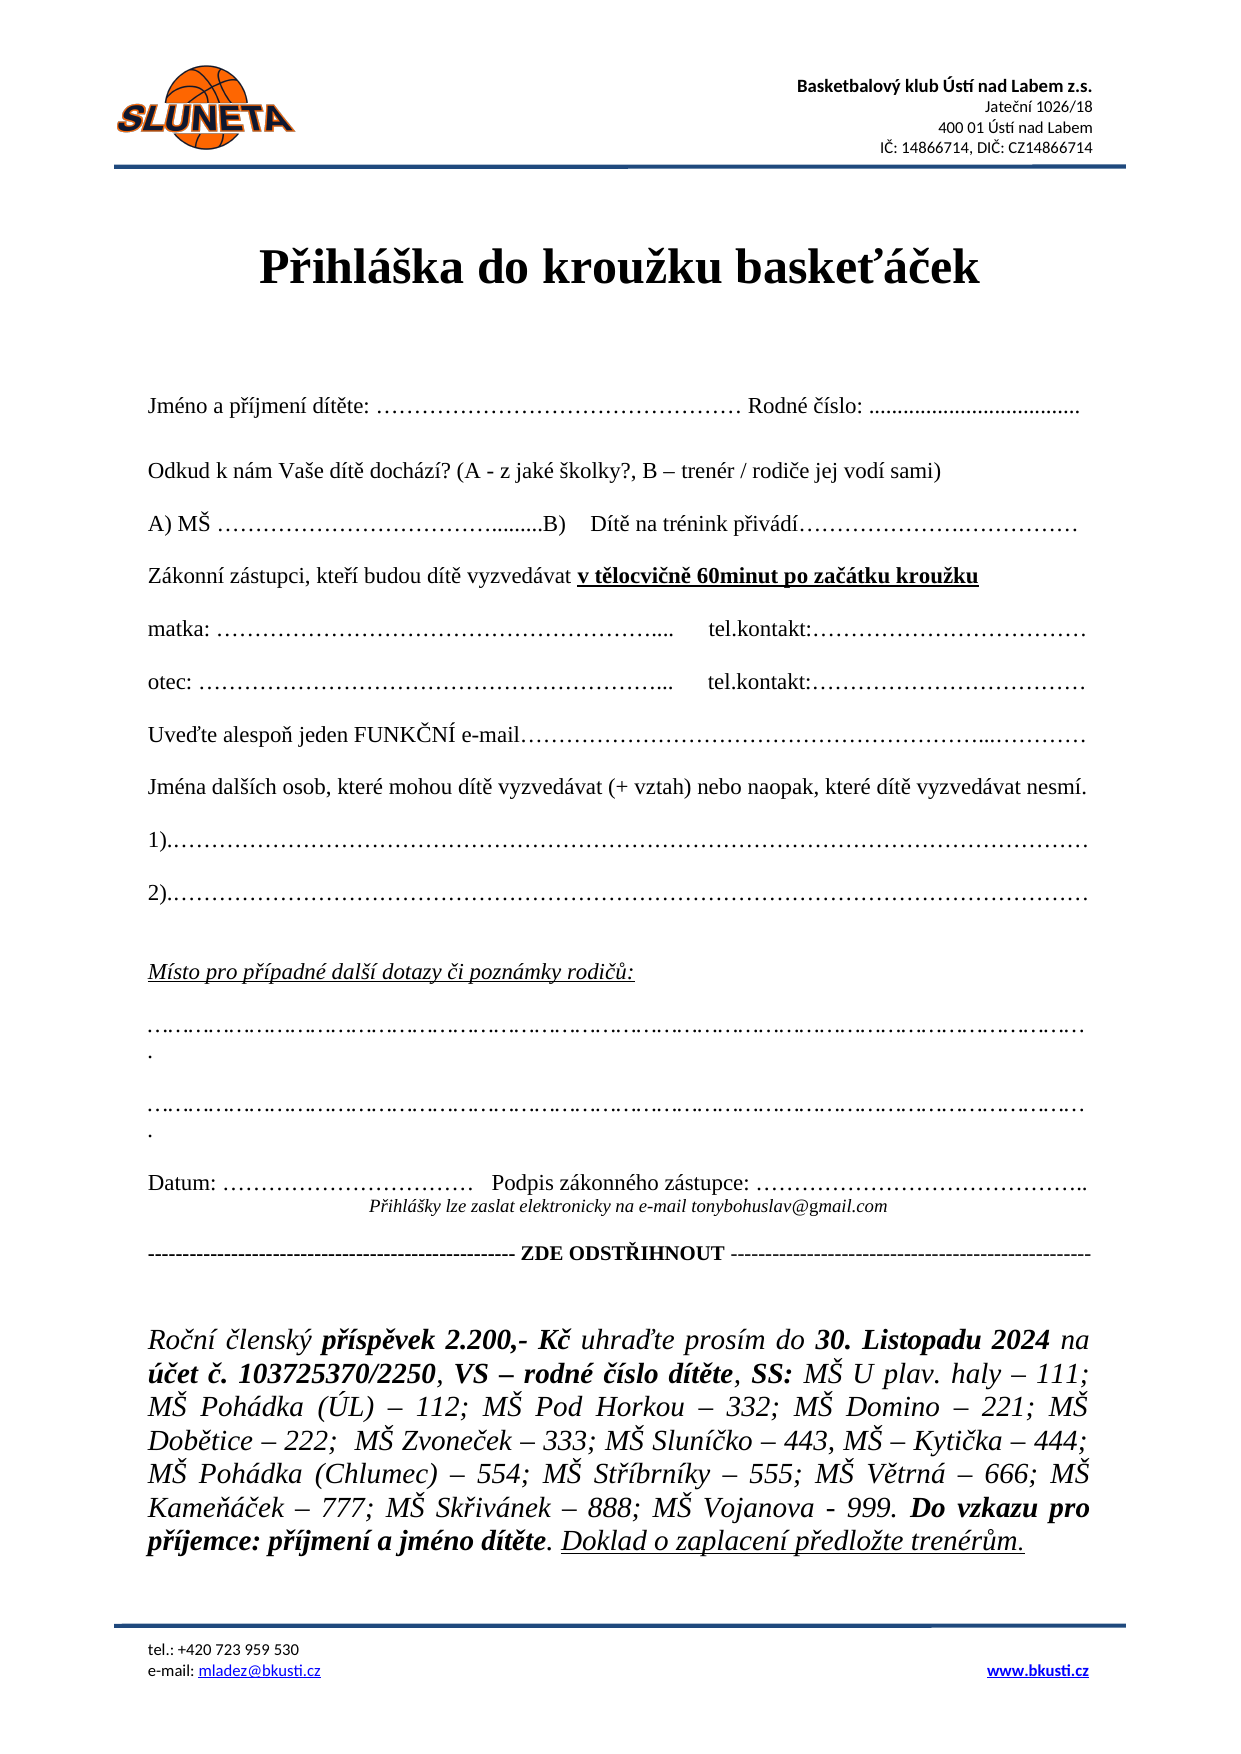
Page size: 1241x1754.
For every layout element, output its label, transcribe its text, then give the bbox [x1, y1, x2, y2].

text Přihlášky lze zaslat elektronicky na e-mail tonybohuslav@gmail.com [295, 1195, 792, 1217]
text Datum: …………………………… Podpis zákonného zástupce: …………………………………….. [148, 1169, 1093, 1195]
text …………………………………………………………………………………………………………………………. [148, 1090, 1093, 1142]
picture [114, 61, 299, 157]
text Uveďte alespoň jeden FUNKČNÍ e-mail……………………………………………………...………… [148, 721, 1093, 747]
text …………………………………………………………………………………………………………………………. [148, 1011, 1093, 1063]
text Přihláška do kroužku baskeťáček [148, 237, 1093, 294]
text matka: ………………………………………………….... tel.kontakt:……………………………… [148, 615, 1093, 642]
text ----------------------------------------------------- ZDE ODSTŘIHNOUT ---------------------------------------------------- [148, 1241, 1093, 1265]
text Roční členský příspěvek 2.200,- Kč uhraďte prosím do 30. Listopadu 2024 na účet č. 103725370/2250, VS – rodné číslo dítěte, SS: MŠ U plav. haly – 111; MŠ Pohádka (ÚL) – 112; MŠ Pod Horkou – 332; MŠ Domino – 221; MŠ Dobětice – 222; MŠ Zvoneček – 333; MŠ Sluníčko – 443, MŠ – Kytička – 444; MŠ Pohádka (Chlumec) – 554; MŠ Stříbrníky – 555; MŠ Větrná – 666; MŠ Kameňáček – 777; MŠ Skřivánek – 888; MŠ Vojanova - 999. Do vzkazu pro příjemce: příjmení a jméno dítěte. Doklad o zaplacení předložte trenérům. [148, 1322, 1093, 1557]
text Odkud k nám Vaše dítě dochází? (A - z jaké školky?, B – trenér / rodiče jej vodí sami) [148, 457, 1093, 483]
text Místo pro případné další dotazy či poznámky rodičů: [148, 958, 1093, 984]
text otec: ……………………………………………………... tel.kontakt:……………………………… [148, 668, 1093, 694]
text 1).………………………………………………………………………………………………………… [148, 826, 1093, 852]
text Přihlášky lze zaslat elektronicky na e-mail tonybohuslav@gmail.com [818, 1195, 1093, 1217]
text Jméno a příjmení dítěte: ………………………………………… Rodné číslo: ..................................... [148, 392, 1093, 419]
text Jména dalších osob, které mohou dítě vyzvedávat (+ vztah) nebo naopak, které dítě vyzvedávat nesmí. [148, 773, 1093, 800]
text 2).………………………………………………………………………………………………………… [148, 879, 1093, 905]
text A) MŠ ……………………………….........B) Dítě na trénink přivádí………………….…………… [148, 510, 1093, 536]
text Zákonní zástupci, kteří budou dítě vyzvedávat v tělocvičně 60minut po začátku kroužku [148, 563, 1093, 589]
